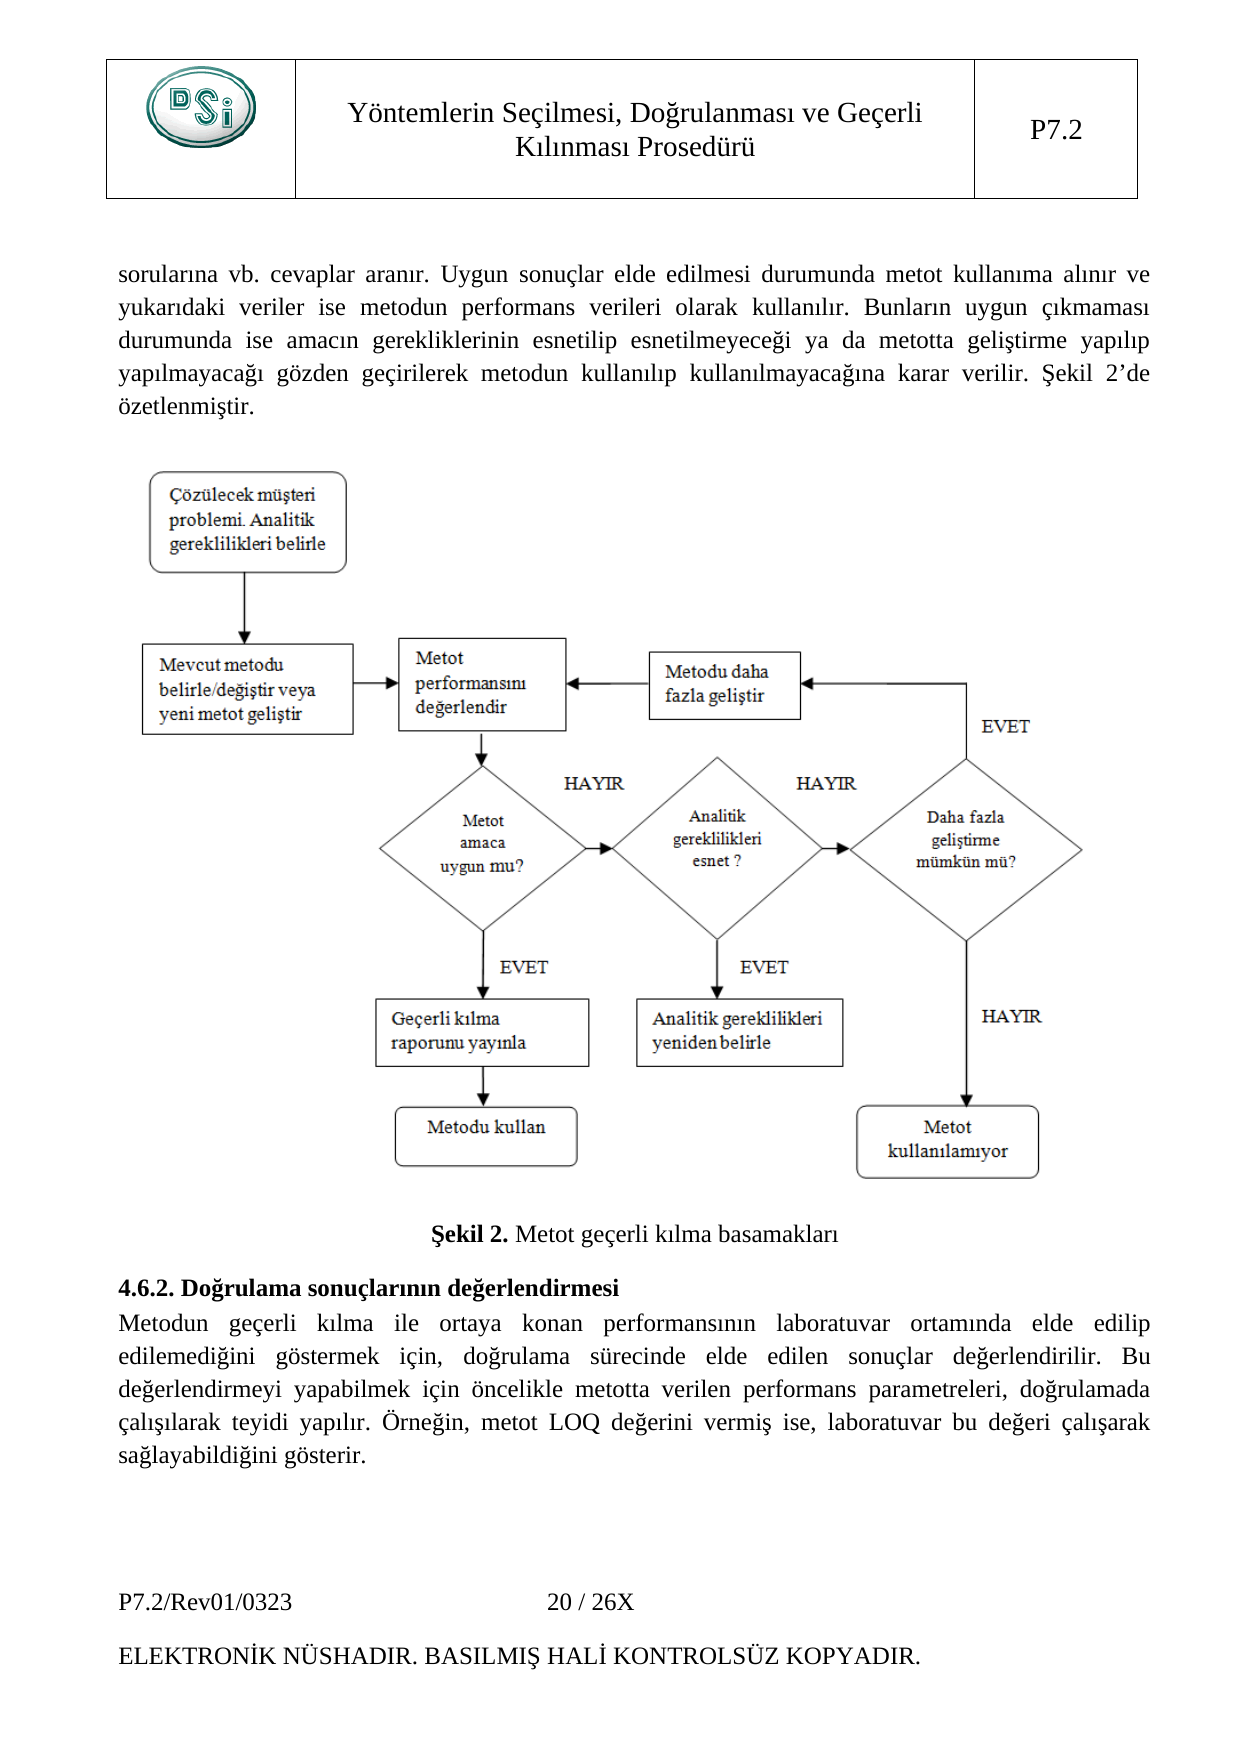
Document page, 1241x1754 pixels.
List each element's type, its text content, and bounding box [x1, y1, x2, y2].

text Şekil 2. Metot geçerli kılma basamakları [118, 1219, 1152, 1248]
text Metodun geçerli kılma ile ortaya konan performansının laboratuvar ortamında elde edilip edilemediğini göstermek için, doğrulama sürecinde elde edilen sonuçlar değerlendirilir. Bu değerlendirmeyi yapabilmek için öncelikle metotta verilen performans parametreleri, doğrulamada çalışılarak teyidi yapılır. Örneğin, metot LOQ değerini vermiş ise, laboratuvar bu değeri çalışarak sağlayabildiğini gösterir. [118, 1308, 1152, 1469]
subtitle 4.6.2. Doğrulama sonuçlarının değerlendirmesi [118, 1273, 1152, 1302]
text sorularına vb. cevaplar aranır. Uygun sonuçlar elde edilmesi durumunda metot kullanıma alınır ve yukarıdaki veriler ise metodun performans verileri olarak kullanılır. Bunların uygun çıkmaması durumunda ise amacın gerekliklerinin esnetilip esnetilmeyeceği ya da metotta geliştirme yapılıp yapılmayacağı gözden geçirilerek metodun kullanılıp kullanılmayacağına karar verilir. Şekil 2’de özetlenmiştir. [118, 259, 1152, 420]
picture [146, 66, 256, 148]
